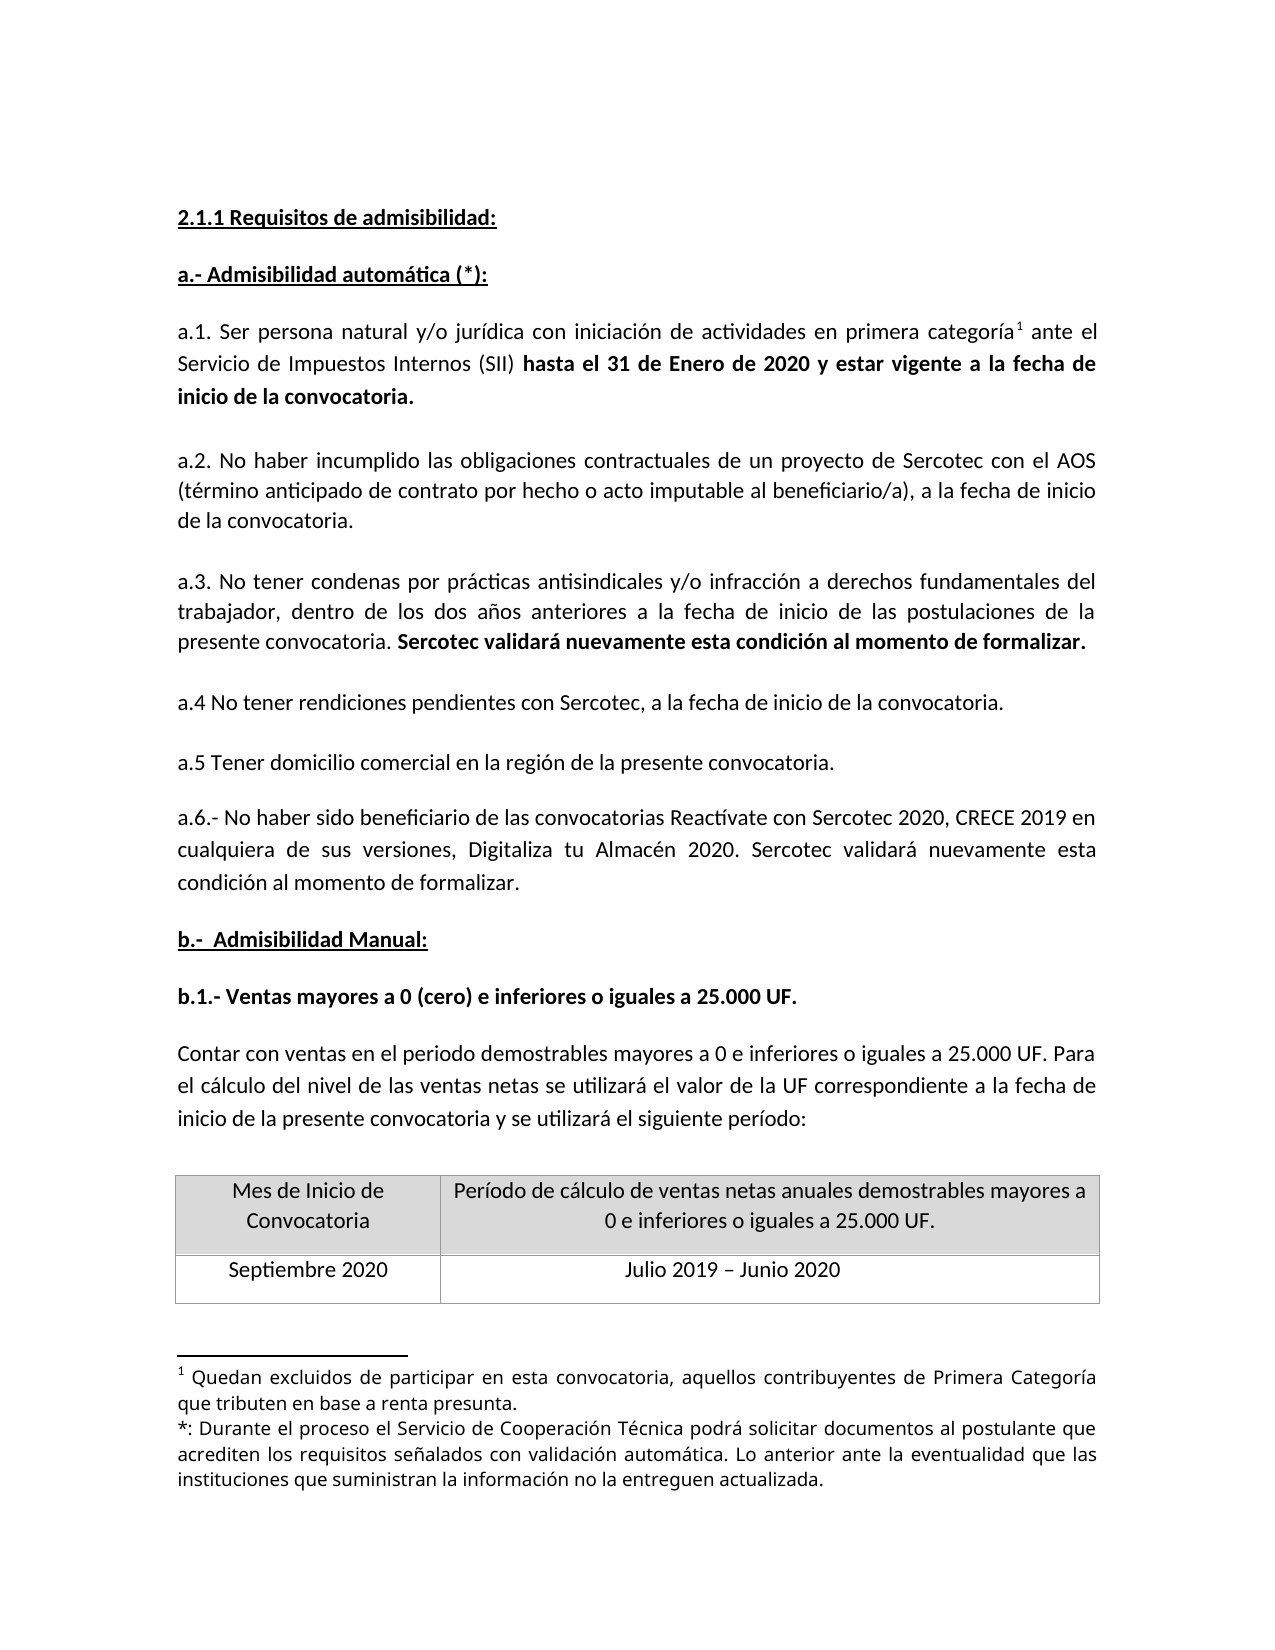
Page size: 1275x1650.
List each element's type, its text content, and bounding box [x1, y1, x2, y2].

text a.6.- No haber sido beneficiario de las convocatorias Reactívate con Sercotec 2020, CRECE 2019 en cualquiera de sus versiones, Digitaliza tu Almacén 2020. Sercotec validará nuevamente esta condición al momento de formalizar. [177, 803, 1098, 896]
text 2.1.1 Requisitos de admisibilidad: [177, 203, 1098, 231]
text a.3. No tener condenas por prácticas antisindicales y/o infracción a derechos fundamentales del trabajador, dentro de los dos años anteriores a la fecha de inicio de las postulaciones de la presente convocatoria. Sercotec validará nuevamente esta condición al momento de formalizar. [177, 567, 1098, 655]
text b.1.- Ventas mayores a 0 (cero) e inferiores o iguales a 25.000 UF. [177, 982, 1098, 1010]
table_cell Septiembre 2020 [176, 1256, 440, 1302]
text Contar con ventas en el periodo demostrables mayores a 0 e inferiores o iguales a 25.000 UF. Para el cálculo del nivel de las ventas netas se utilizará el valor de la UF correspondiente a la fecha de inicio de la presente convocatoria y se utilizará el siguiente período: [177, 1039, 1098, 1132]
text a.5 Tener domicilio comercial en la región de la presente convocatoria. [177, 748, 1098, 776]
text a.- Admisibilidad automática (*): [177, 260, 1098, 288]
text a.2. No haber incumplido las obligaciones contractuales de un proyecto de Sercotec con el AOS (término anticipado de contrato por hecho o acto imputable al beneficiario/a), a la fecha de inicio de la convocatoria. [177, 446, 1098, 534]
text a.4 No tener rendiciones pendientes con Sercotec, a la fecha de inicio de la convocatoria. [177, 688, 1098, 716]
table_cell Julio 2019 – Junio 2020 [441, 1256, 1099, 1302]
text b.- Admisibilidad Manual: [177, 925, 1098, 953]
text a.1. Ser persona natural y/o jurídica con iniciación de actividades en primera categoría ante el Servicio de Impuestos Internos (SII) hasta el 31 de Enero de 2020 y estar vigente a la fecha de inicio de la convocatoria. [177, 317, 1098, 410]
table_header Período de cálculo de ventas netas anuales demostrables mayores a 0 e inferiores o iguales a 25.000 UF. [441, 1176, 1099, 1254]
table_header Mes de Inicio de Convocatoria [176, 1176, 440, 1254]
